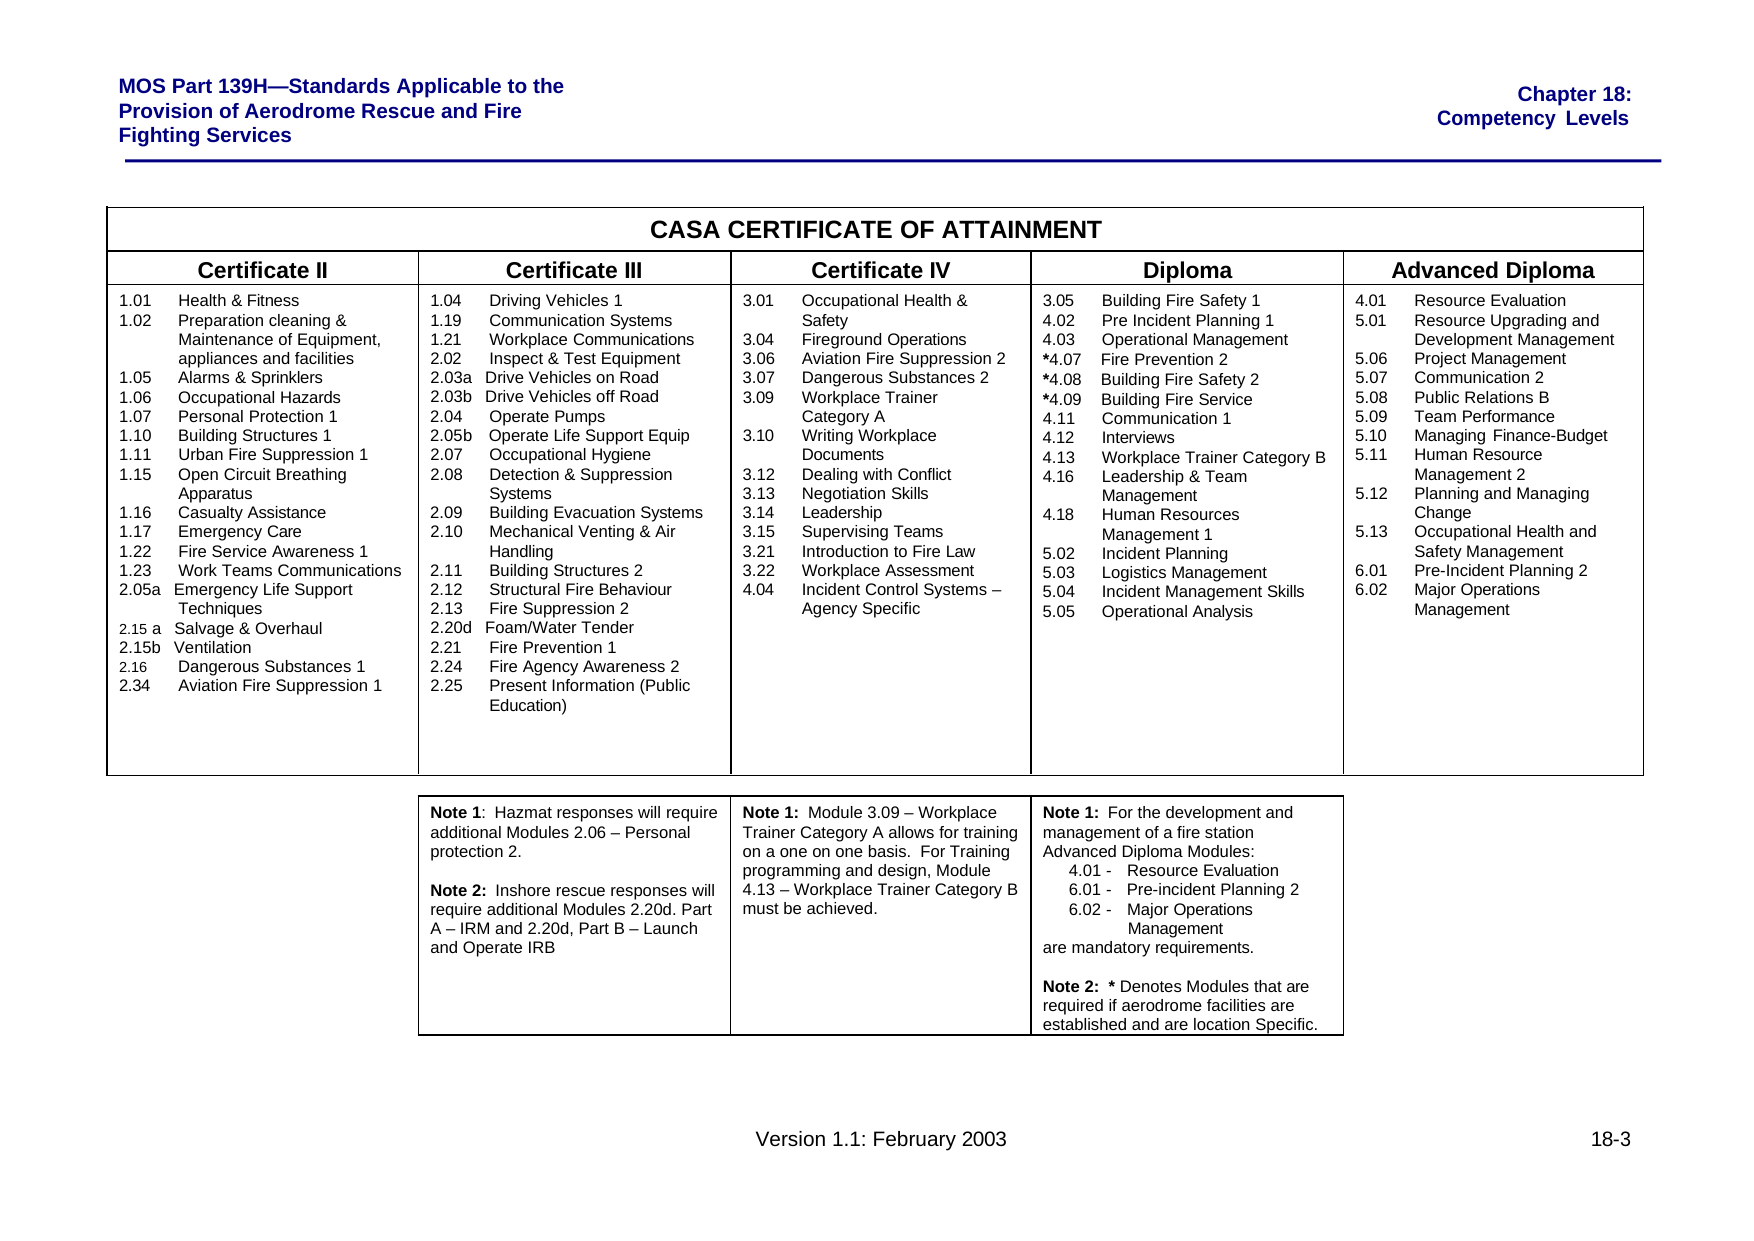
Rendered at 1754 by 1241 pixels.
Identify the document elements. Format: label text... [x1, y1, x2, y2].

text Version 1.1: February 2003 18-3 [755, 1127, 1656, 1151]
text Chapter 18: Competency Levels [1437, 82, 1633, 130]
table_header Note 1: Module 3.09 – Workplace Trainer Category A allows for training on a one on one basis. For Training programming and design, Module 4.13 – Workplace Trainer Category B must be achieved. [731, 797, 1030, 1034]
table_cell Diploma [1032, 252, 1343, 283]
table_cell 4.01 Resource Evaluation 5.01 Resource Upgrading and Development Management Project Management Communication 2 Public Relations B Team Performance Managing Finance-Budget Human Resource Management 2 Planning and Managing Change Occupational Health and Safety Management Pre-Incident Planning 2 Major Operations Management [1344, 285, 1643, 774]
table_cell Certificate III [419, 252, 730, 283]
table_cell 3.01 Occupational Health & Safety 3.04 Fireground Operations Aviation Fire Suppression 2 Dangerous Substances 2 3.09 Workplace Trainer Category A 3.10 Writing Workplace Documents Dealing with Conflict Negotiation Skills Leadership Supervising Teams Introduction to Fire Law Workplace Assessment 4.04 Incident Control Systems – Agency Specific [732, 285, 1030, 774]
table_cell 3.05 Building Fire Safety 1 Pre Incident Planning 1 Operational Management *4.07 Fire Prevention 2 *4.08 Building Fire Safety 2 *4.09 Building Fire Service Communication 1 Interviews Workplace Trainer Category B 4.16 Leadership & Team Management 4.18 Human Resources Management 1 Incident Planning Logistics Management Incident Management Skills Operational Analysis [1032, 285, 1343, 774]
table_cell Health & Fitness Preparation cleaning & Maintenance of Equipment, appliances and facilities Alarms & Sprinklers Occupational Hazards Personal Protection 1 Building Structures 1 Urban Fire Suppression 1 Open Circuit Breathing Apparatus Casualty Assistance Emergency Care Fire Service Awareness 1 Work Teams Communications 2.05a Emergency Life Support Techniques a Salvage & Overhaul 2.15b Ventilation Dangerous Substances 1 2.34 Aviation Fire Suppression 1 [108, 285, 418, 774]
table_header Note 1: For the development and management of a fire station Advanced Diploma Modules: 4.01 - Resource Evaluation - Pre-incident Planning 2 - Major Operations Management are mandatory requirements. Note 2: * Denotes Modules that are required if aerodrome facilities are established and are location Specific. [1032, 797, 1343, 1034]
table_cell Certificate II [108, 252, 418, 283]
table_header CASA CERTIFICATE OF ATTAINMENT [108, 208, 1643, 250]
table_cell Certificate IV [732, 252, 1030, 283]
table_cell 1.04 Driving Vehicles 1 1.19 Communication Systems 1.21 Workplace Communications 2.02 Inspect & Test Equipment 2.03a Drive Vehicles on Road 2.03b Drive Vehicles off Road Operate Pumps b Operate Life Support Equip Occupational Hygiene Detection & Suppression Systems Building Evacuation Systems Mechanical Venting & Air Handling Building Structures 2 Structural Fire Behaviour Fire Suppression 2 2.20d Foam/Water Tender 2.21 Fire Prevention 1 Fire Agency Awareness 2 Present Information (Public Education) [419, 285, 730, 774]
text MOS Part 139H—Standards Applicable to the Provision of Aerodrome Rescue and Fire Fighting Services [118, 74, 566, 147]
table_header Note 1: Hazmat responses will require additional Modules 2.06 – Personal protection 2. Note 2: Inshore rescue responses will require additional Modules 2.20d. Part A – IRM and 2.20d, Part B – Launch and Operate IRB [419, 797, 730, 1034]
table_cell Advanced Diploma [1344, 252, 1643, 283]
